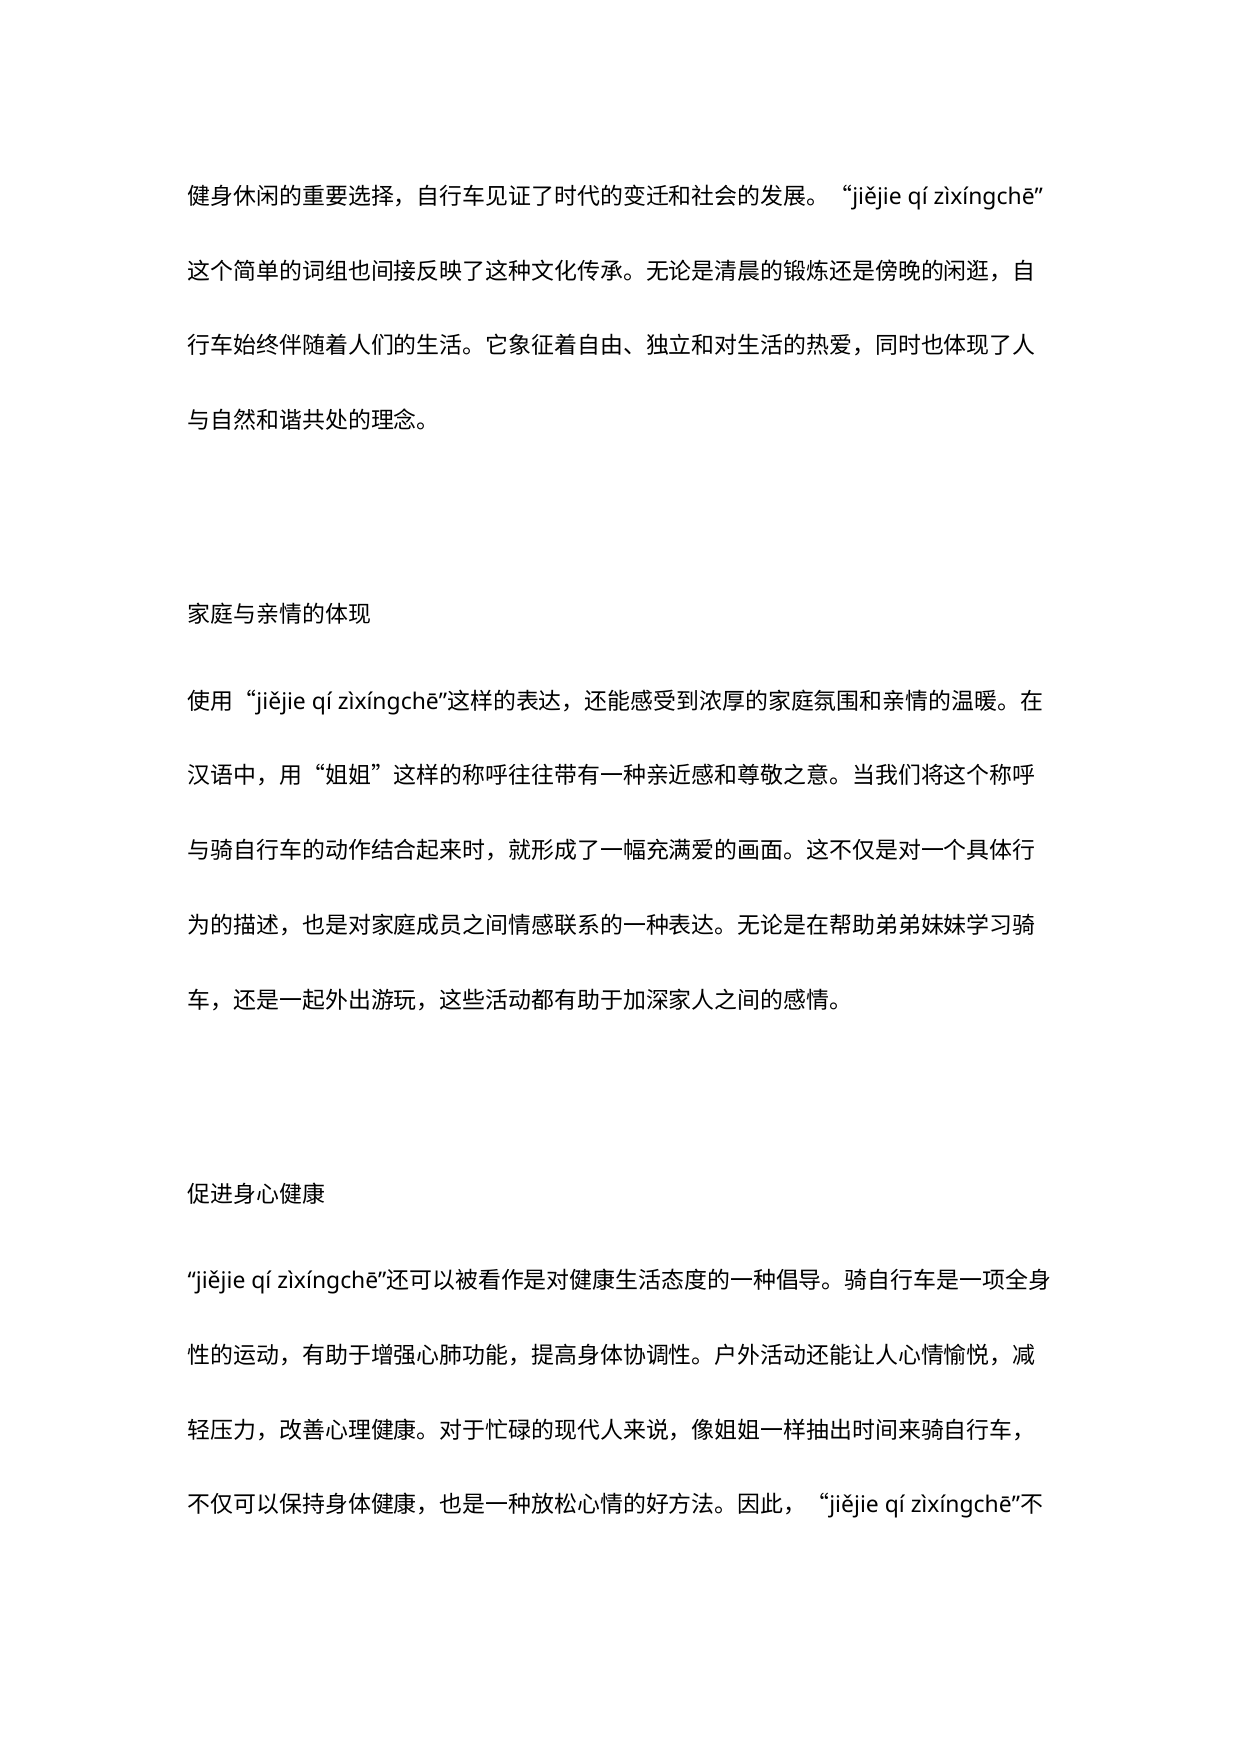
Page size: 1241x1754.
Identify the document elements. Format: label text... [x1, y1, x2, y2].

text 使用“jiějie qí zìxíngchē”这样的表达，还能感受到浓厚的家庭氛围和亲情的温暖。在汉语中，用“姐姐”这样的称呼往往带有一种亲近感和尊敬之意。当我们将这个称呼与骑自行车的动作结合起来时，就形成了一幅充满爱的画面。这不仅是对一个具体行为的描述，也是对家庭成员之间情感联系的一种表达。无论是在帮助弟弟妹妹学习骑车，还是一起外出游玩，这些活动都有助于加深家人之间的感情。 [187, 667, 1053, 1031]
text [187, 162, 1053, 451]
text 家庭与亲情的体现 [187, 580, 1053, 645]
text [187, 1246, 1053, 1536]
text 促进身心健康 [187, 1160, 1053, 1225]
